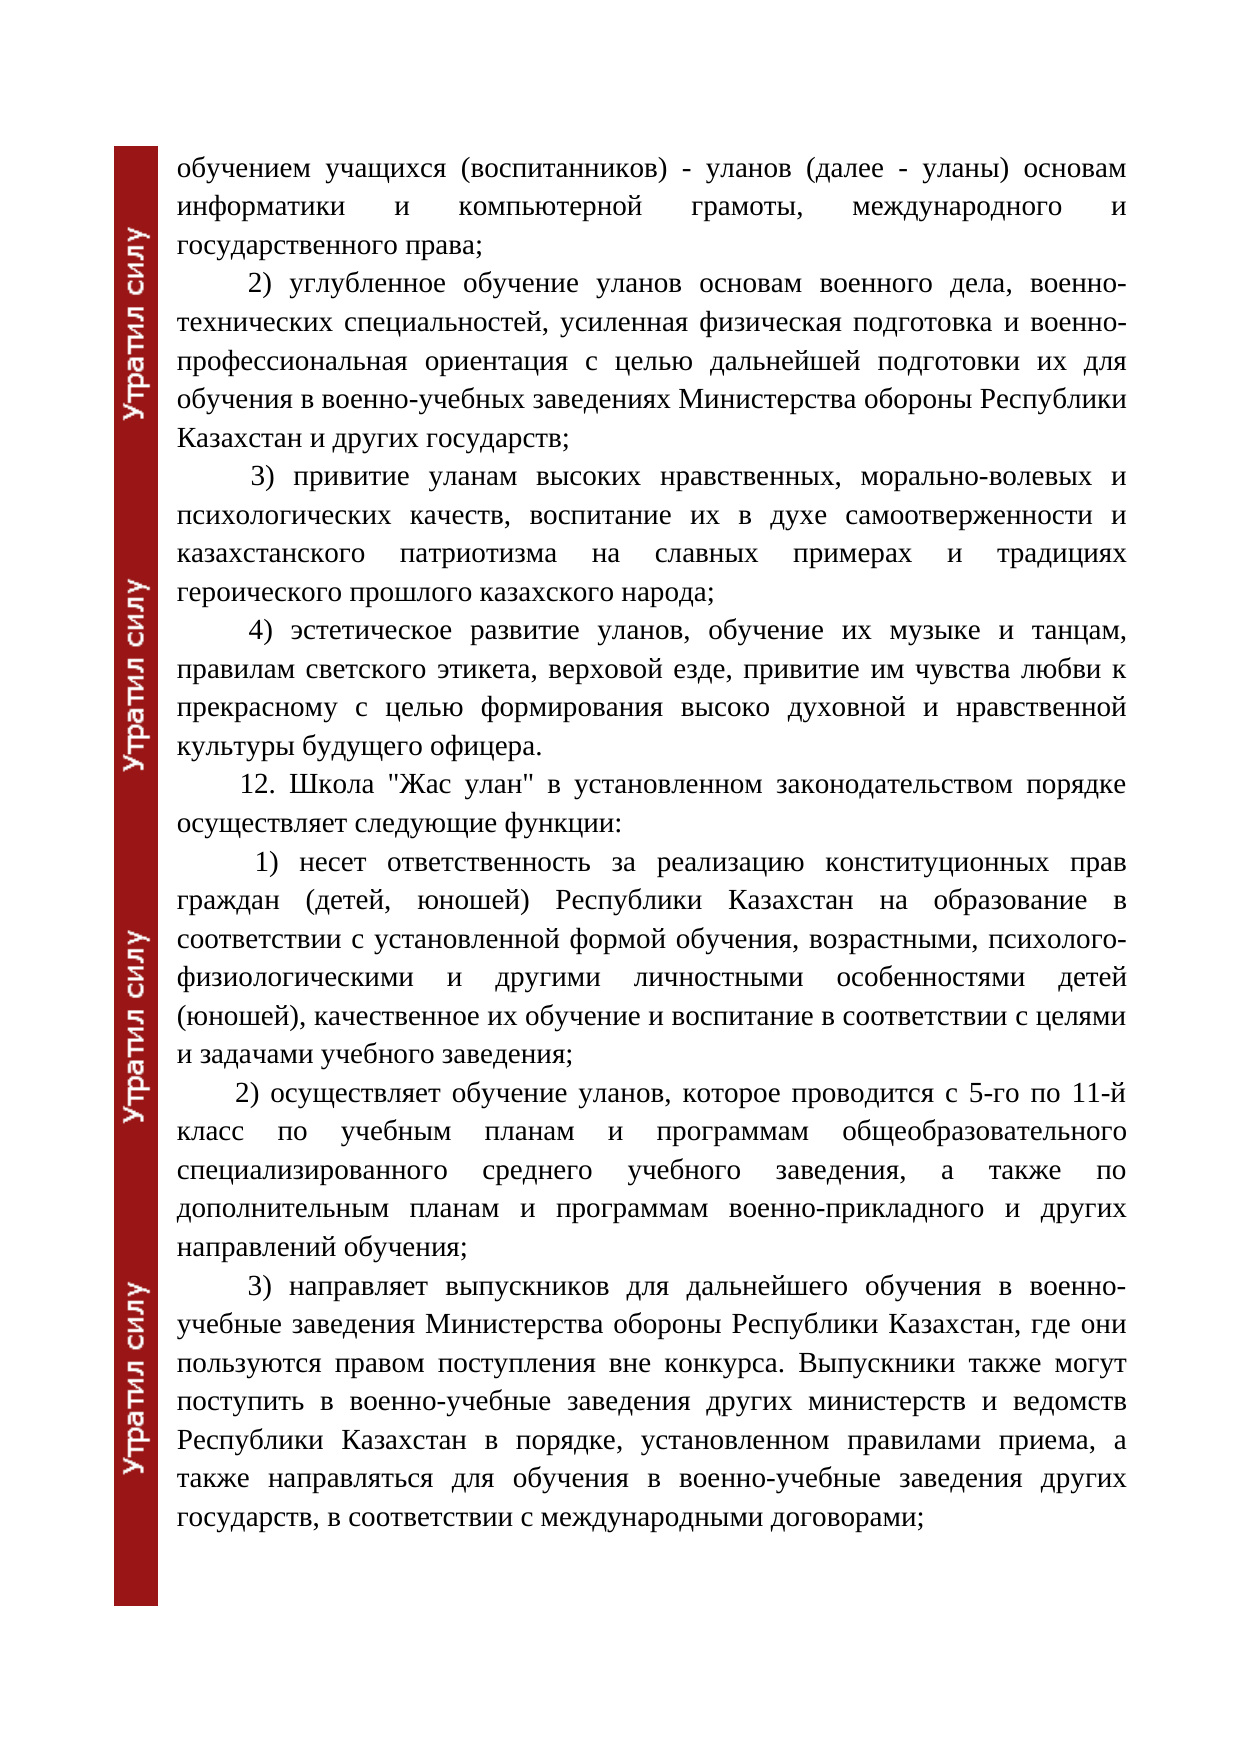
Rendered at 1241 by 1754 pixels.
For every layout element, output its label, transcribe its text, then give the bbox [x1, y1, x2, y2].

text 2) осуществляет обучение уланов, которое проводится с 5-го по 11-й класс по учебным планам и программам общеобразовательного специализированного среднего учебного заведения, а также по дополнительным планам и программам военно-прикладного и других направлений обучения; [112, 1075, 1128, 1263]
text 4) эстетическое развитие уланов, обучение их музыке и танцам, правилам светского этикета, верховой езде, привитие им чувства любви к прекрасному с целью формирования высоко духовной и нравственной культуры будущего офицера. [112, 612, 1128, 762]
text 3) привитие уланам высоких нравственных, морально-волевых и психологических качеств, воспитание их в духе самоотверженности и казахстанского патриотизма на славных примерах и традициях героического прошлого казахского народа; [112, 458, 1128, 607]
picture [114, 839, 158, 844]
text 2) углубленное обучение уланов основам военного дела, военно- технических специальностей, усиленная физическая подготовка и военно- профессиональная ориентация с целью дальнейшей подготовки их для обучения в военно-учебных заведениях Министерства обороны Республики Казахстан и других государств; [112, 266, 1128, 453]
picture [114, 1532, 158, 1606]
picture [114, 453, 158, 458]
text 12. Школа "Жас улан" в установленном законодательством порядке осуществляет следующие функции: [112, 767, 1128, 839]
text 1) несет ответственность за реализацию конституционных прав граждан (детей, юношей) Республики Казахстан на образование в соответствии с установленной формой обучения, возрастными, психолого-физиологическими и другими личностными особенностями детей (юношей), качественное их обучение и воспитание в соответствии с целями и задачами учебного заведения; [112, 844, 1128, 1070]
picture [114, 607, 158, 612]
picture [114, 1263, 158, 1268]
picture [114, 762, 158, 767]
picture [114, 261, 158, 266]
picture [114, 1070, 158, 1075]
text 3) направляет выпускников для дальнейшего обучения в военно-учебные заведения Министерства обороны Республики Казахстан, где они пользуются правом поступления вне конкурса. Выпускники также могут поступить в военно-учебные заведения других министерств и ведомств Республики Казахстан в порядке, установленном правилами приема, а также направляться для обучения в военно-учебные заведения других государств, в соответствии с международными договорами; [112, 1268, 1128, 1532]
picture [114, 146, 158, 150]
